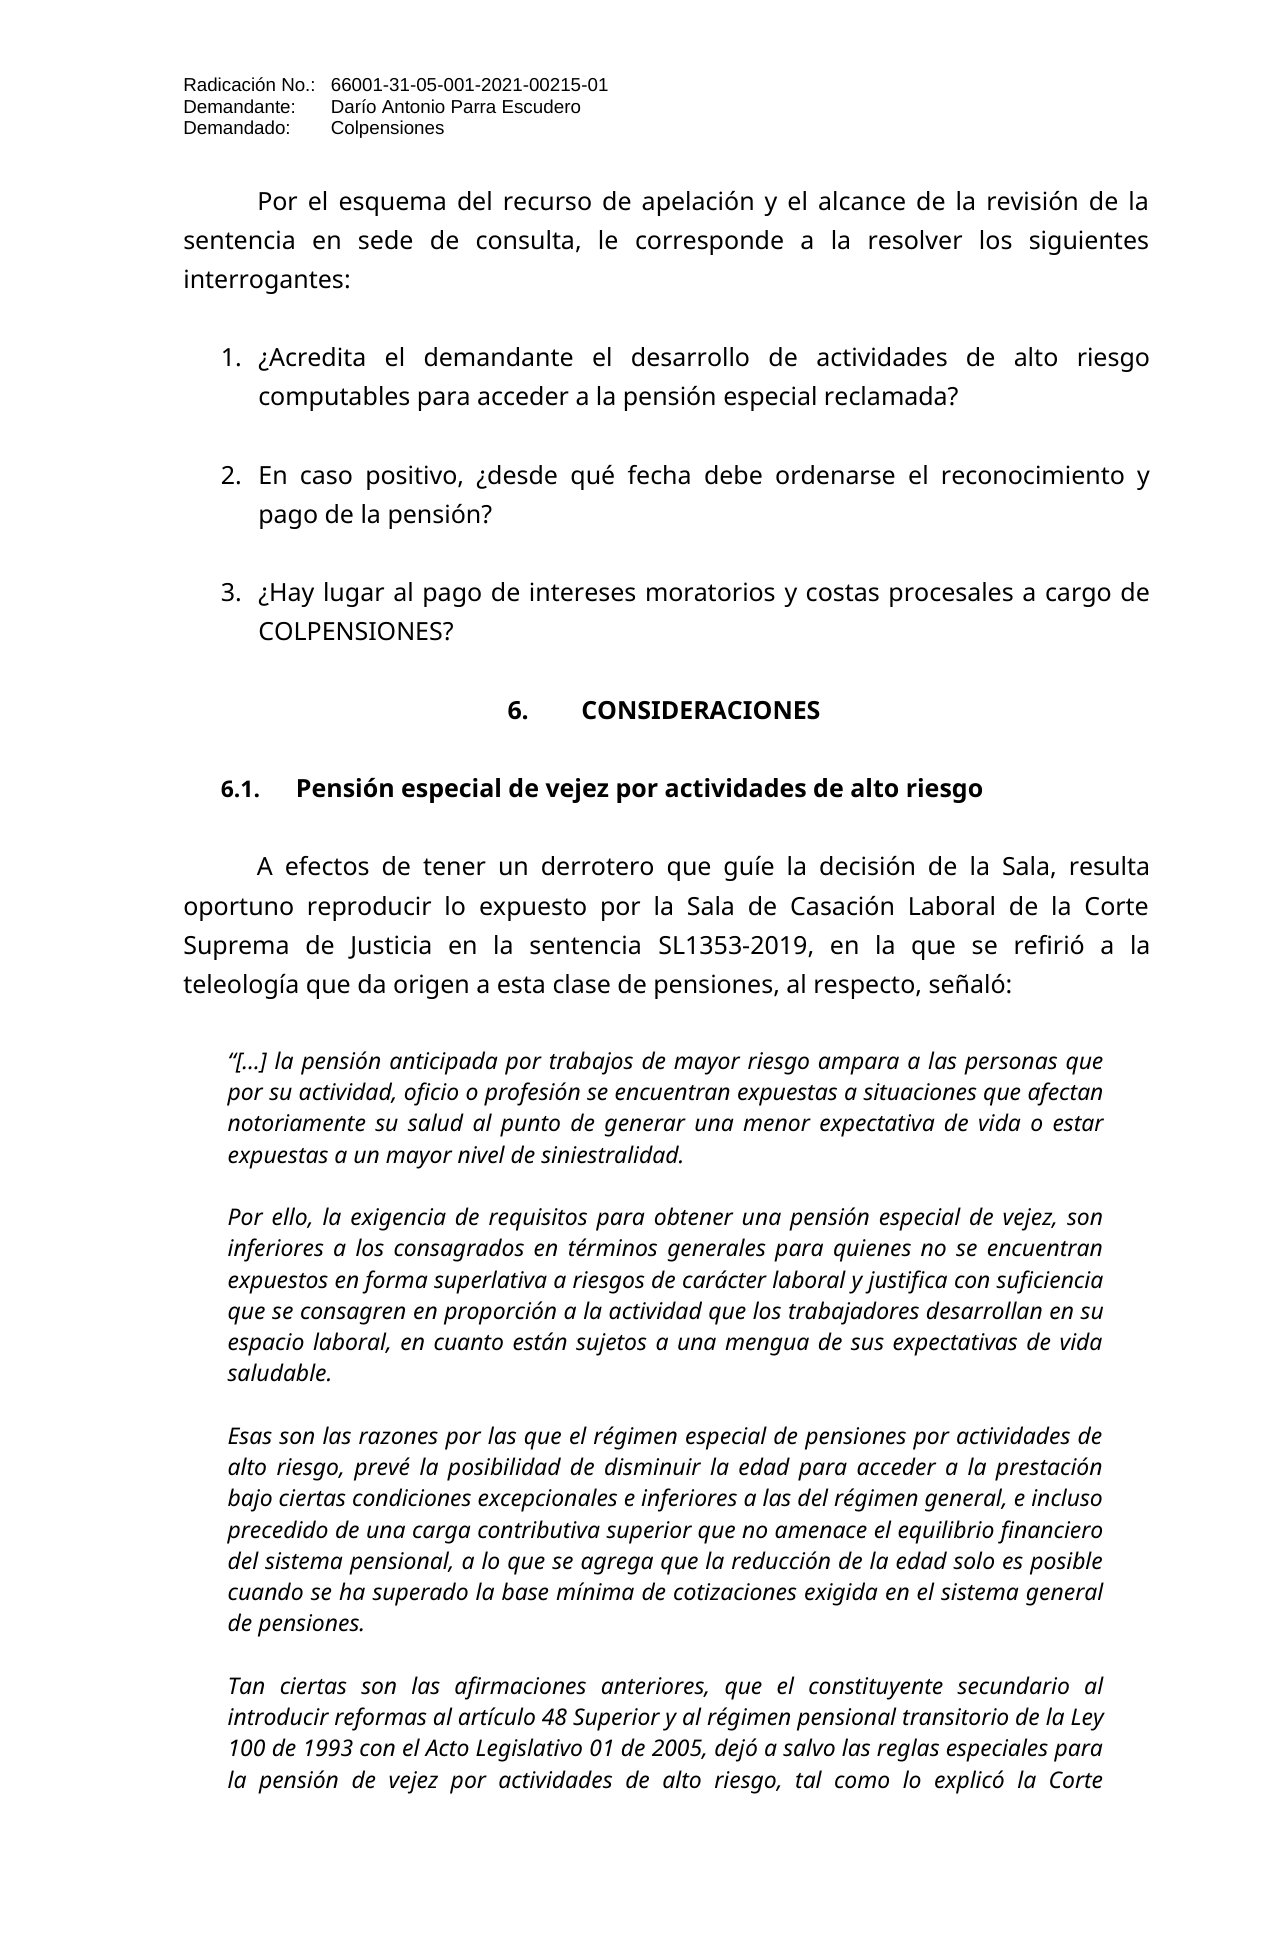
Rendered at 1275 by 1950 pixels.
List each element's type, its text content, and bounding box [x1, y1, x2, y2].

list Pensión especial de vejez por actividades de alto riesgo [221, 771, 1151, 805]
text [227, 1670, 1107, 1795]
list CONSIDERACIONES [183, 692, 1151, 726]
text Esas son las razones por las que el régimen especial de pensiones por actividades de alto riesgo, prevé la posibilidad de disminuir la edad para acceder a la prestación bajo ciertas condiciones excepcionales e inferiores a las del régimen general, e incluso precedido de una carga contributiva superior que no amenace el equilibrio financiero del sistema pensional, a lo que se agrega que la reducción de la edad solo es posible cuando se ha superado la base mínima de cotizaciones exigida en el sistema general de pensiones. [227, 1420, 1107, 1638]
text Por ello, la exigencia de requisitos para obtener una pensión especial de vejez, son inferiores a los consagrados en términos generales para quienes no se encuentran expuestos en forma superlativa a riesgos de carácter laboral y justifica con suficiencia que se consagren en proporción a la actividad que los trabajadores desarrollan en su espacio laboral, en cuanto están sujetos a una mengua de sus expectativas de vida saludable. [227, 1201, 1107, 1388]
text “[…] la pensión anticipada por trabajos de mayor riesgo ampara a las personas que por su actividad, oficio o profesión se encuentran expuestas a situaciones que afectan notoriamente su salud al punto de generar una menor expectativa de vida o estar expuestas a un mayor nivel de siniestralidad. [227, 1045, 1107, 1170]
list ¿Hay lugar al pago de intereses moratorios y costas procesales a cargo de COLPENSIONES? [221, 575, 1151, 648]
text A efectos de tener un derrotero que guíe la decisión de la Sala, resulta oportuno reproducir lo expuesto por la Sala de Casación Laboral de la Corte Suprema de Justicia en la sentencia SL1353-2019, en la que se refirió a la teleología que da origen a esta clase de pensiones, al respecto, señaló: [183, 849, 1151, 1001]
text Por el esquema del recurso de apelación y el alcance de la revisión de la sentencia en sede de consulta, le corresponde a la resolver los siguientes interrogantes: [183, 183, 1151, 296]
list En caso positivo, ¿desde qué fecha debe ordenarse el reconocimiento y pago de la pensión? [221, 457, 1151, 531]
list ¿Acredita el demandante el desarrollo de actividades de alto riesgo computables para acceder a la pensión especial reclamada? [221, 340, 1151, 413]
